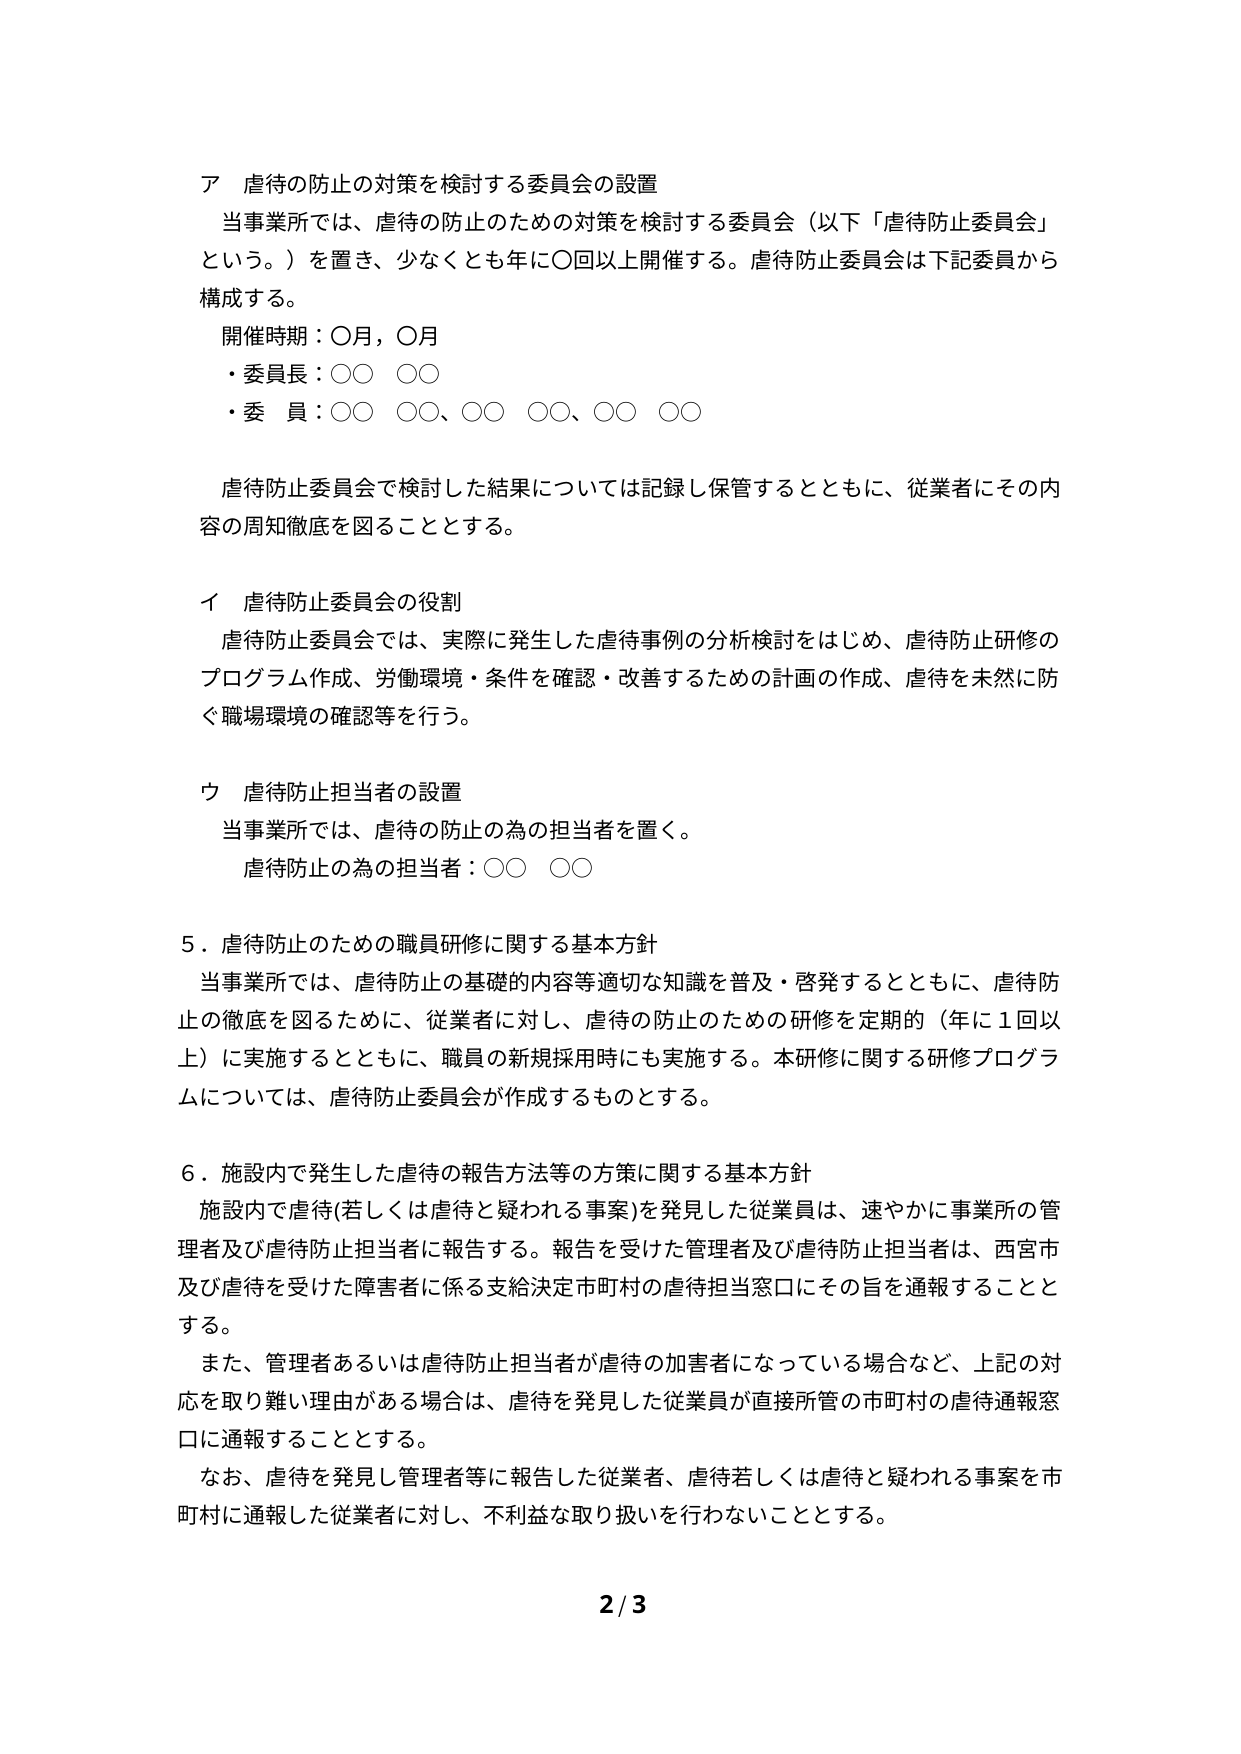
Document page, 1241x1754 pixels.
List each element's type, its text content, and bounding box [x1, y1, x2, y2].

text ウ 虐待防止担当者の設置 [177, 772, 1063, 810]
text 虐待防止の為の担当者：○○ ○○ [177, 848, 1063, 886]
text ・委 員：○○ ○○、○○ ○○、○○ ○○ [199, 392, 1063, 430]
text なお、虐待を発見し管理者等に報告した従業者、虐待若しくは虐待と疑われる事案を市町村に通報した従業者に対し、不利益な取り扱いを行わないこととする。 [177, 1457, 1063, 1533]
text イ 虐待防止委員会の役割 [177, 582, 1063, 620]
text 虐待防止委員会で検討した結果については記録し保管するとともに、従業者にその内容の周知徹底を図ることとする。 [199, 468, 1063, 544]
text 開催時期：〇月，〇月 [199, 316, 1063, 354]
text ５．虐待防止のための職員研修に関する基本方針 [177, 924, 1063, 962]
text ６．施設内で発生した虐待の報告方法等の方策に関する基本方針 [177, 1152, 1063, 1190]
text 当事業所では、虐待防止の基礎的内容等適切な知識を普及・啓発するとともに、虐待防止の徹底を図るために、従業者に対し、虐待の防止のための研修を定期的（年に１回以上）に実施するとともに、職員の新規採用時にも実施する。本研修に関する研修プログラムについては、虐待防止委員会が作成するものとする。 [177, 962, 1063, 1114]
text 当事業所では、虐待の防止の為の担当者を置く。 [177, 810, 1063, 848]
text 虐待防止委員会では、実際に発生した虐待事例の分析検討をはじめ、虐待防止研修のプログラム作成、労働環境・条件を確認・改善するための計画の作成、虐待を未然に防ぐ職場環境の確認等を行う。 [199, 620, 1063, 734]
text 当事業所では、虐待の防止のための対策を検討する委員会（以下「虐待防止委員会」という。）を置き、少なくとも年に〇回以上開催する。虐待防止委員会は下記委員から構成する。 [199, 202, 1063, 316]
text 施設内で虐待(若しくは虐待と疑われる事案)を発見した従業員は、速やかに事業所の管理者及び虐待防止担当者に報告する。報告を受けた管理者及び虐待防止担当者は、西宮市及び虐待を受けた障害者に係る支給決定市町村の虐待担当窓口にその旨を通報することとする。 [177, 1190, 1063, 1342]
text また、管理者あるいは虐待防止担当者が虐待の加害者になっている場合など、上記の対応を取り難い理由がある場合は、虐待を発見した従業員が直接所管の市町村の虐待通報窓口に通報することとする。 [177, 1342, 1063, 1457]
text ・委員長：○○ ○○ [199, 354, 1063, 392]
text ア 虐待の防止の対策を検討する委員会の設置 [177, 164, 1063, 202]
